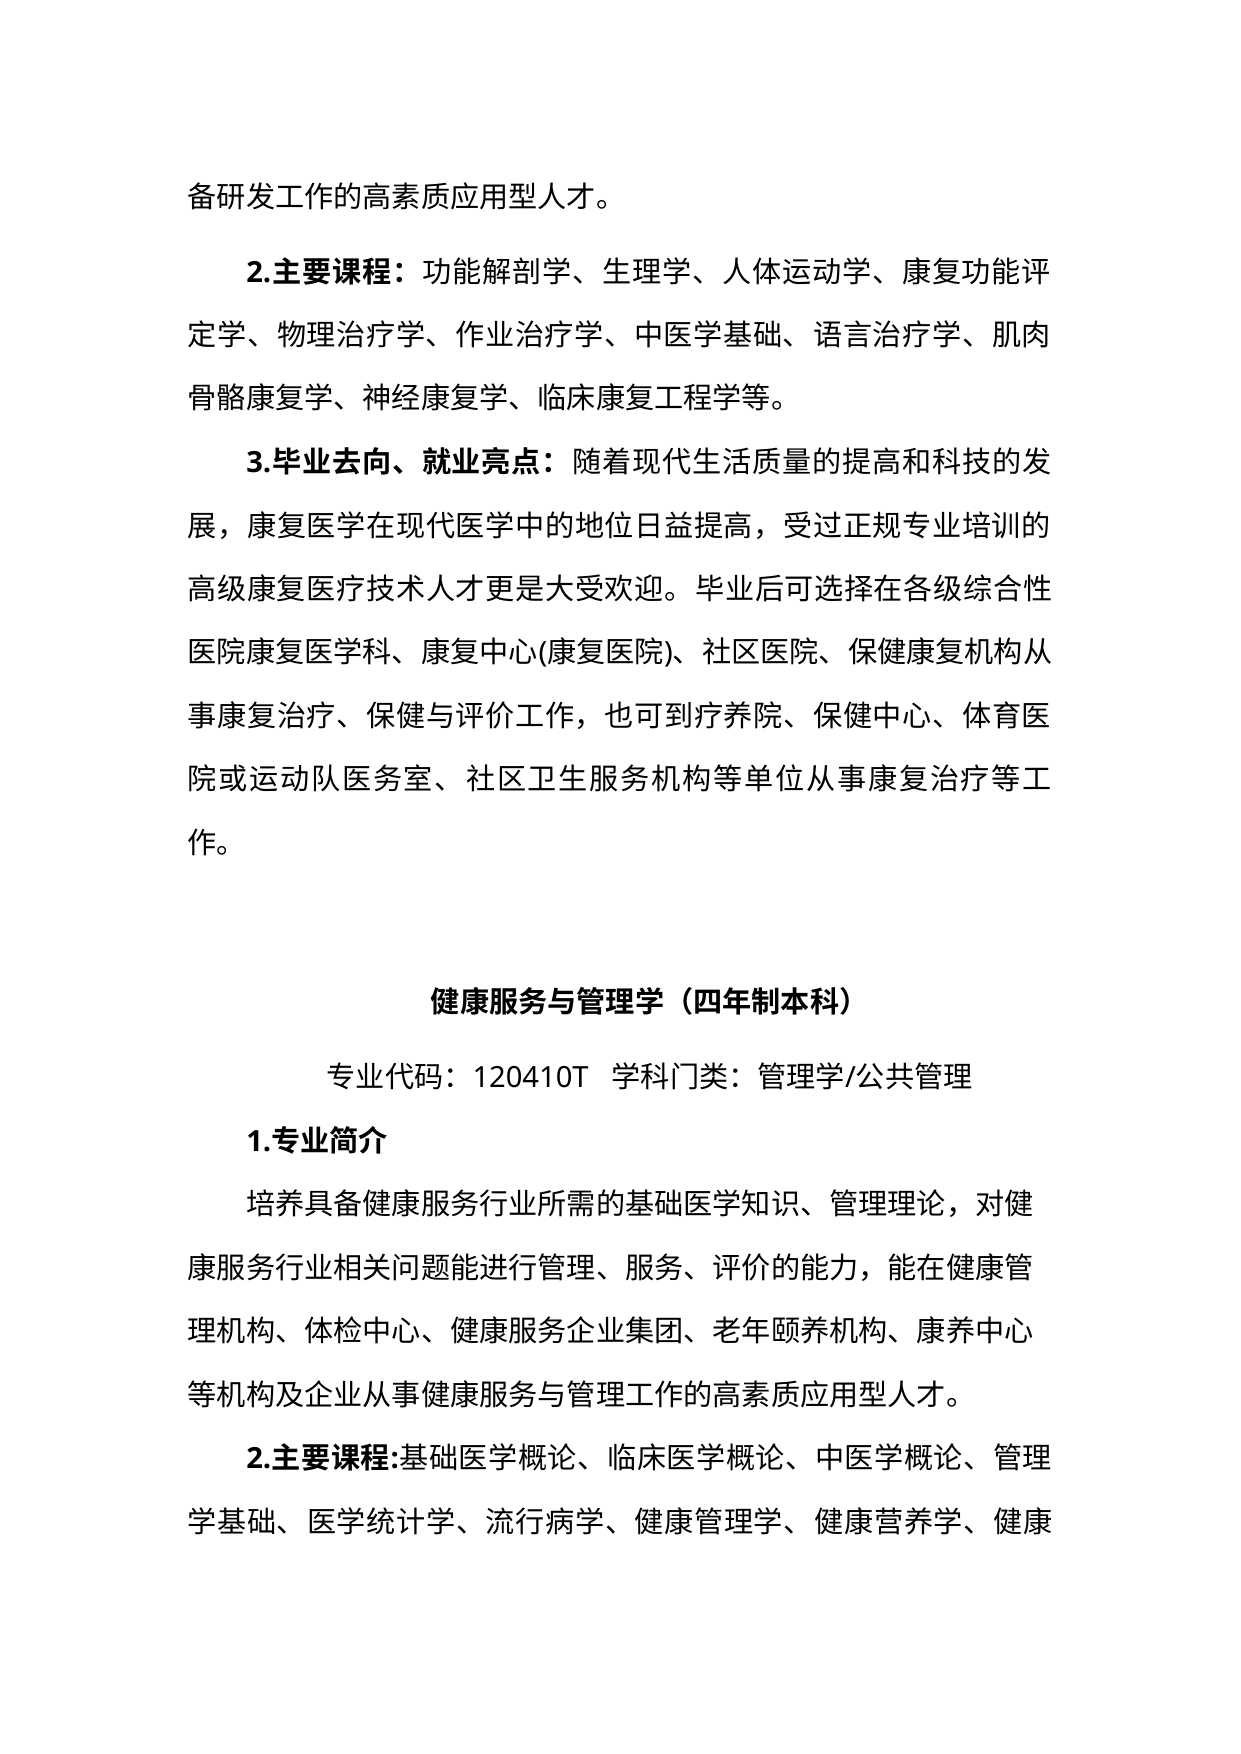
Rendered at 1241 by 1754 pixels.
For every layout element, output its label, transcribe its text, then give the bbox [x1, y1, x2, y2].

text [187, 162, 1053, 227]
text 健康服务与管理学（四年制本科） [187, 968, 1053, 1033]
text 专业代码：120410T 学科门类：管理学/公共管理 [187, 1054, 1053, 1096]
text 3.毕业去向、就业亮点：随着现代生活质量的提高和科技的发展，康复医学在现代医学中的地位日益提高，受过正规专业培训的高级康复医疗技术人才更是大受欢迎。毕业后可选择在各级综合性医院康复医学科、康复中心(康复医院)、社区医院、保健康复机构从事康复治疗、保健与评价工作，也可到疗养院、保健中心、体育医院或运动队医务室、社区卫生服务机构等单位从事康复治疗等工作。 [187, 438, 1053, 862]
text 2.主要课程：功能解剖学、生理学、人体运动学、康复功能评定学、物理治疗学、作业治疗学、中医学基础、语言治疗学、肌肉骨骼康复学、神经康复学、临床康复工程学等。 [187, 248, 1053, 417]
text 培养具备健康服务行业所需的基础医学知识、管理理论，对健康服务行业相关问题能进行管理、服务、评价的能力，能在健康管理机构、体检中心、健康服务企业集团、老年颐养机构、康养中心等机构及企业从事健康服务与管理工作的高素质应用型人才。 [187, 1181, 1053, 1413]
text 1.专业简介 [187, 1117, 1053, 1160]
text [187, 1434, 1053, 1540]
